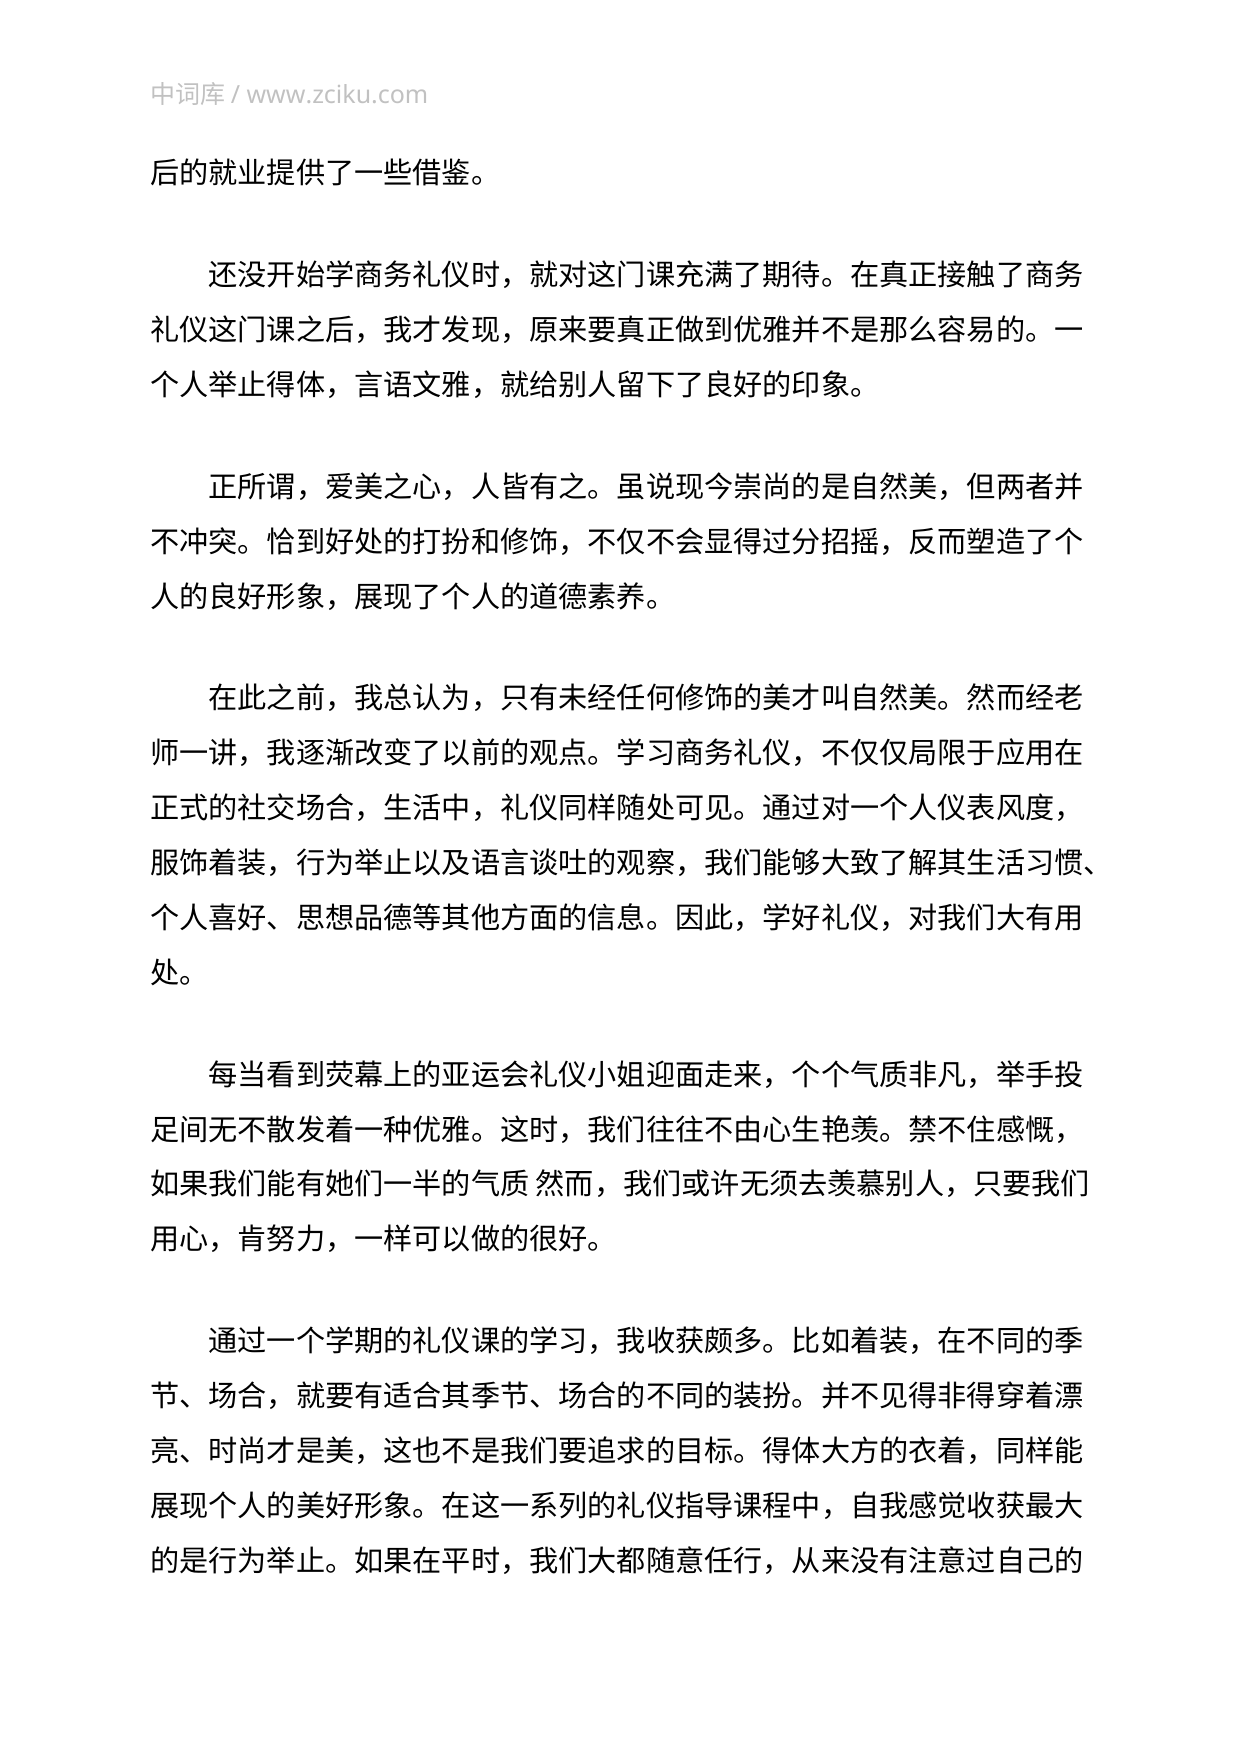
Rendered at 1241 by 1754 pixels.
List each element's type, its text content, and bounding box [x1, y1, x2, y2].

text 在此之前，我总认为，只有未经任何修饰的美才叫自然美。然而经老师一讲，我逐渐改变了以前的观点。学习商务礼仪，不仅仅局限于应用在正式的社交场合，生活中，礼仪同样随处可见。通过对一个人仪表风度，服饰着装，行为举止以及语言谈吐的观察，我们能够大致了解其生活习惯、个人喜好、思想品德等其他方面的信息。因此，学好礼仪，对我们大有用处。 [150, 675, 1090, 992]
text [150, 1318, 1090, 1579]
text 还没开始学商务礼仪时，就对这门课充满了期待。在真正接触了商务礼仪这门课之后，我才发现，原来要真正做到优雅并不是那么容易的。一个人举止得体，言语文雅，就给别人留下了良好的印象。 [150, 252, 1090, 404]
text 每当看到荧幕上的亚运会礼仪小姐迎面走来，个个气质非凡，举手投足间无不散发着一种优雅。这时，我们往往不由心生艳羡。禁不住感慨，如果我们能有她们一半的气质 然而，我们或许无须去羡慕别人，只要我们用心，肯努力，一样可以做的很好。 [150, 1051, 1090, 1258]
text 正所谓，爱美之心，人皆有之。虽说现今崇尚的是自然美，但两者并不冲突。恰到好处的打扮和修饰，不仅不会显得过分招摇，反而塑造了个人的良好形象，展现了个人的道德素养。 [150, 463, 1090, 615]
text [150, 150, 1090, 192]
